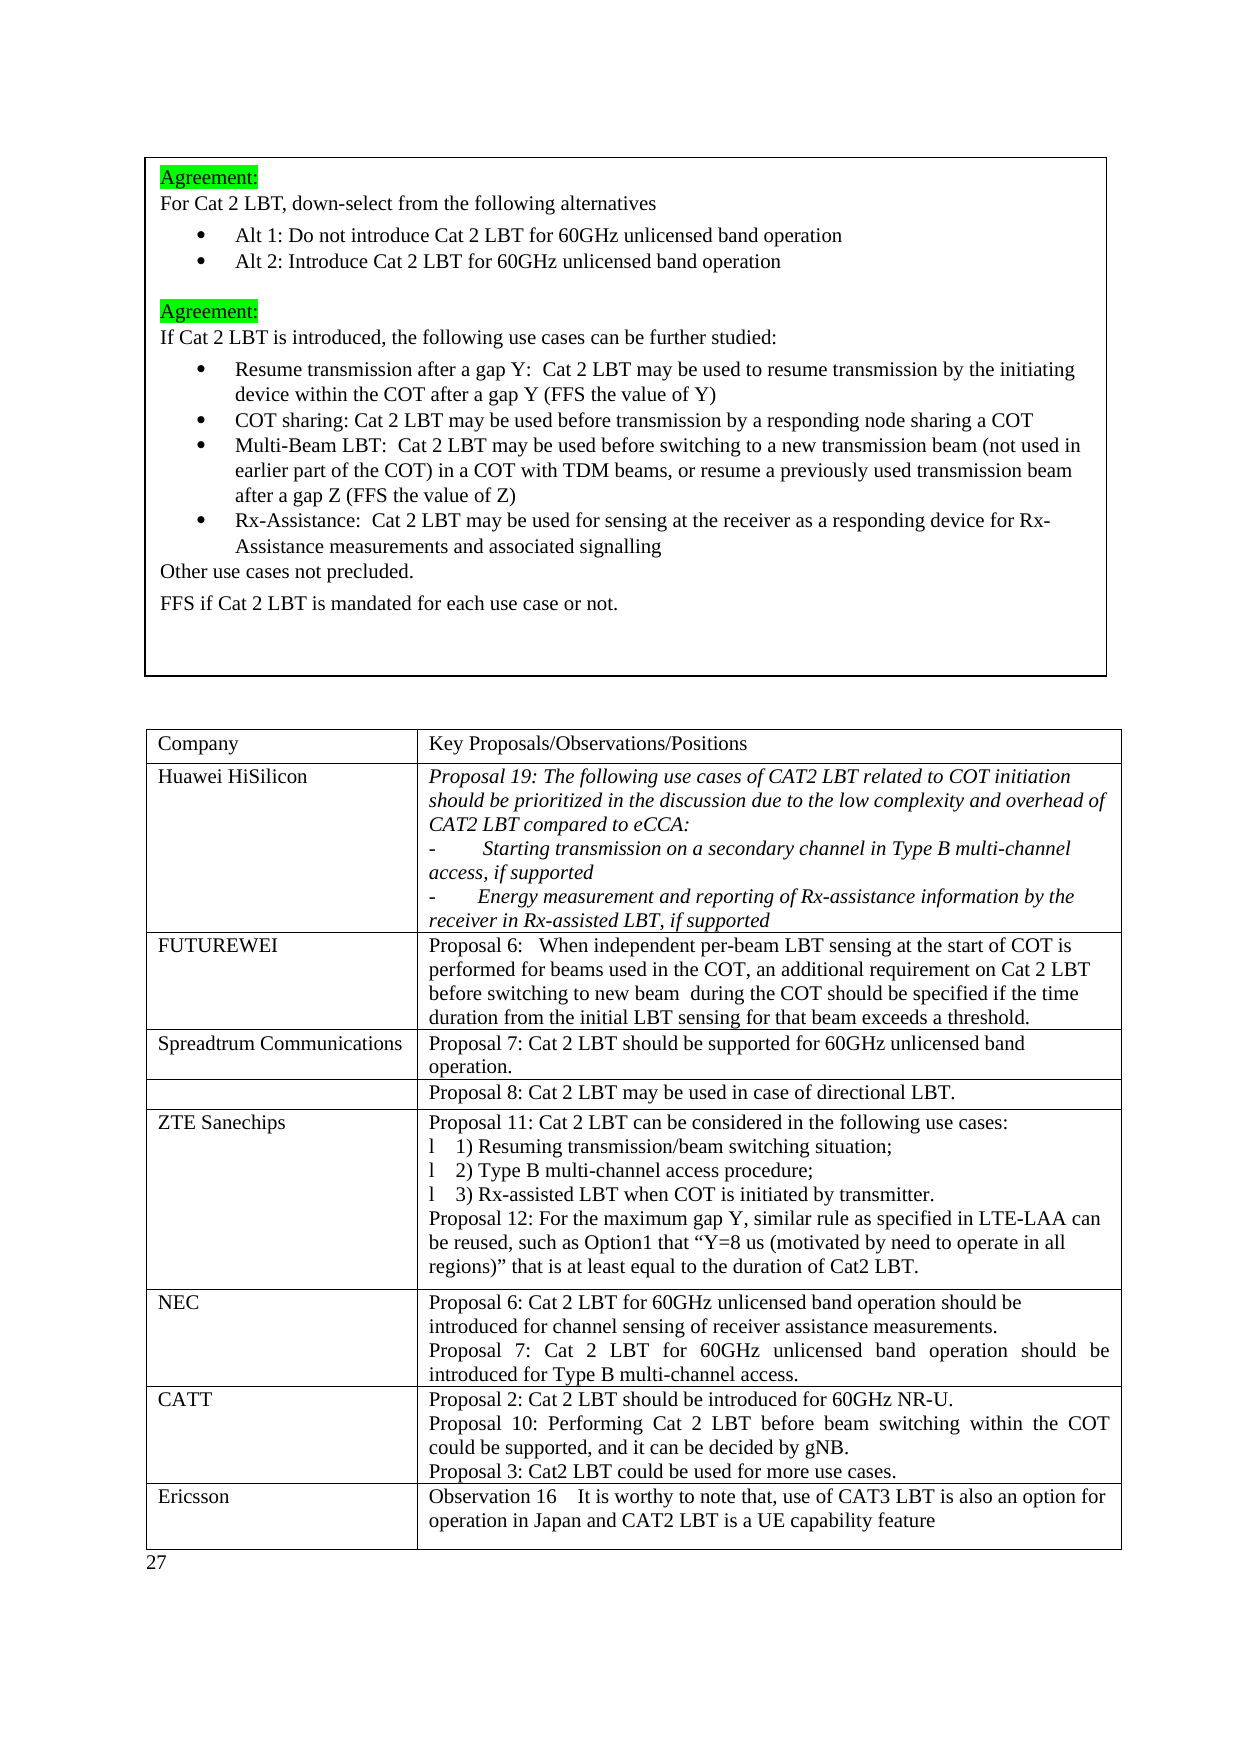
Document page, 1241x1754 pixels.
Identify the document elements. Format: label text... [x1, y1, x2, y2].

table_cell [418, 1484, 1121, 1549]
table_header Company [147, 730, 417, 763]
table_cell Spreadtrum Communications [147, 1030, 417, 1078]
table_cell FUTUREWEI [147, 933, 417, 1029]
table_cell NEC [147, 1290, 417, 1386]
table_cell Proposal 2: Cat 2 LBT should be introduced for 60GHz NR-U. Proposal 10: Performing Cat 2 LBT before beam switching within the COT could be supported, and it can be decided by gNB. Proposal 3: Cat2 LBT could be used for more use cases. [418, 1387, 1121, 1483]
table_cell Proposal 6: When independent per-beam LBT sensing at the start of COT is performed for beams used in the COT, an additional requirement on Cat 2 LBT before switching to new beam during the COT should be specified if the time duration from the initial LBT sensing for that beam exceeds a threshold. [418, 933, 1121, 1029]
table_cell Ericsson [147, 1484, 417, 1549]
table_cell Proposal 8: Cat 2 LBT may be used in case of directional LBT. [418, 1080, 1121, 1108]
table_cell Proposal 19: The following use cases of CAT2 LBT related to COT initiation should be prioritized in the discussion due to the low complexity and overhead of CAT2 LBT compared to eCCA: - Starting transmission on a secondary channel in Type B multi-channel access, if supported - Energy measurement and reporting of Rx-assistance information by the receiver in Rx-assisted LBT, if supported [418, 764, 1121, 932]
table_cell ZTE Sanechips [147, 1110, 417, 1289]
table_cell Proposal 11: Cat 2 LBT can be considered in the following use cases: l 1) Resuming transmission/beam switching situation; l 2) Type B multi-channel access procedure; l 3) Rx-assisted LBT when COT is initiated by transmitter. Proposal 12: For the maximum gap Y, similar rule as specified in LTE-LAA can be reused, such as Option1 that “Y=8 us (motivated by need to operate in all regions)” that is at least equal to the duration of Cat2 LBT. [418, 1110, 1121, 1289]
table_cell Proposal 6: Cat 2 LBT for 60GHz unlicensed band operation should be introduced for channel sensing of receiver assistance measurements. Proposal 7: Cat 2 LBT for 60GHz unlicensed band operation should be introduced for Type B multi-channel access. [418, 1290, 1121, 1386]
table_cell Proposal 7: Cat 2 LBT should be supported for 60GHz unlicensed band operation. [418, 1030, 1121, 1078]
table_header Key Proposals/Observations/Positions [418, 730, 1121, 763]
table_cell CATT [147, 1387, 417, 1483]
table_cell [147, 1080, 417, 1108]
table_cell Huawei HiSilicon [147, 764, 417, 932]
